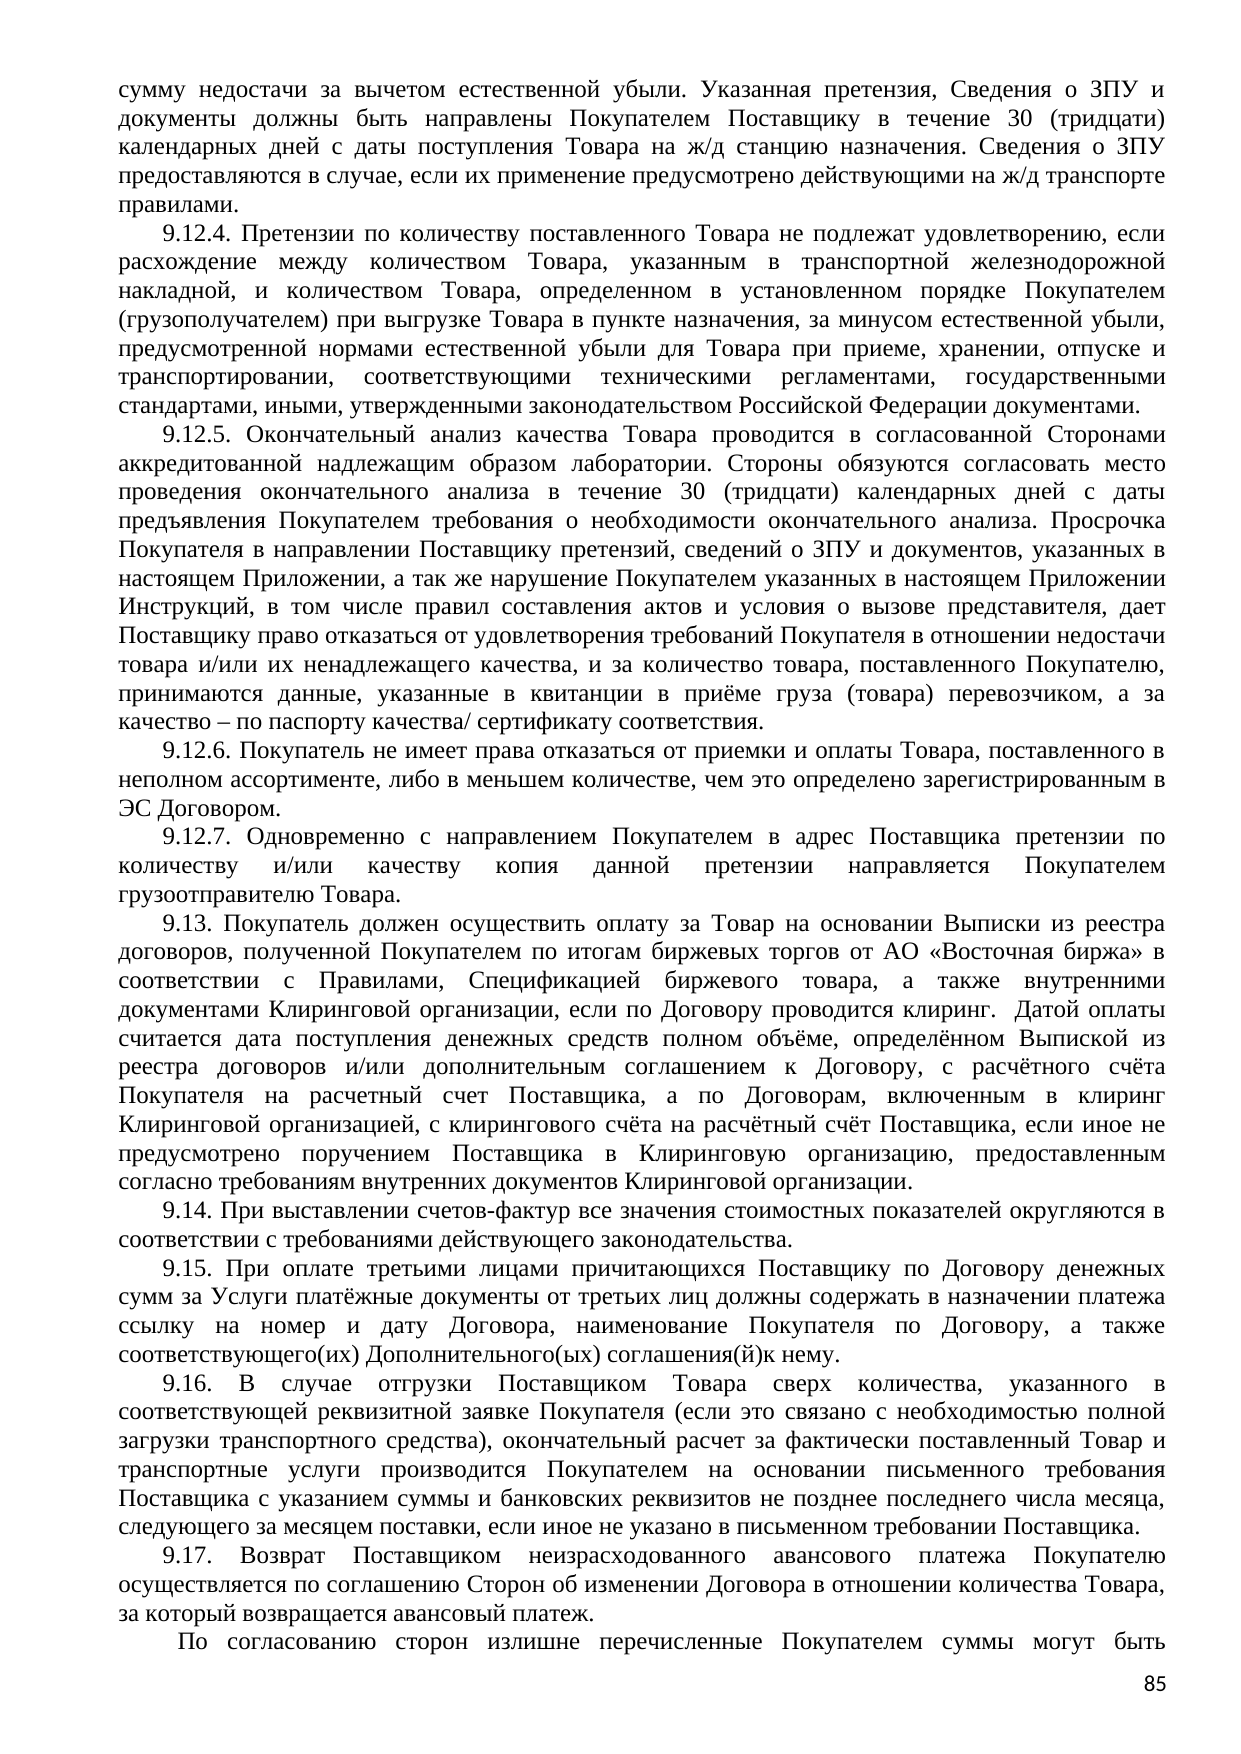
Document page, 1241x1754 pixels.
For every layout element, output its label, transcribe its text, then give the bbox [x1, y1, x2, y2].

text 9.15. При оплате третьими лицами причитающихся Поставщику по Договору денежных сумм за Услуги платёжные документы от третьих лиц должны содержать в назначении платежа ссылку на номер и дату Договора, наименование Покупателя по Договору, а также соответствующего(их) Дополнительного(ых) соглашения(й)к нему. [118, 1253, 1167, 1368]
text 9.12.6. Покупатель не имеет права отказаться от приемки и оплаты Товара, поставленного в неполном ассортименте, либо в меньшем количестве, чем это определено зарегистрированным в ЭС Договором. [118, 735, 1167, 821]
text 9.17. Возврат Поставщиком неизрасходованного авансового платежа Покупателю осуществляется по соглашению Сторон об изменении Договора в отношении количества Товара, за который возвращается авансовый платеж. [118, 1540, 1167, 1626]
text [118, 74, 1167, 218]
text 9.13. Покупатель должен осуществить оплату за Товар на основании Выписки из реестра договоров, полученной Покупателем по итогам биржевых торгов от АО «Восточная биржа» в соответствии с Правилами, Спецификацией биржевого товара, а также внутренними документами Клиринговой организации, если по Договору проводится клиринг. Датой оплаты считается дата поступления денежных средств полном объёме, определённом Выпиской из реестра договоров и/или дополнительным соглашением к Договору, с расчётного счёта Покупателя на расчетный счет Поставщика, а по Договорам, включенным в клиринг Клиринговой организацией, с клирингового счёта на расчётный счёт Поставщика, если иное не предусмотрено поручением Поставщика в Клиринговую организацию, предоставленным согласно требованиям внутренних документов Клиринговой организации. [118, 908, 1167, 1195]
text 9.12.7. Одновременно с направлением Покупателем в адрес Поставщика претензии по количеству и/или качеству копия данной претензии направляется Покупателем грузоотправителю Товара. [118, 821, 1167, 908]
text 9.12.4. Претензии по количеству поставленного Товара не подлежат удовлетворению, если расхождение между количеством Товара, указанным в транспортной железнодорожной накладной, и количеством Товара, определенном в установленном порядке Покупателем (грузополучателем) при выгрузке Товара в пункте назначения, за минусом естественной убыли, предусмотренной нормами естественной убыли для Товара при приеме, хранении, отпуске и транспортировании, соответствующими техническими регламентами, государственными стандартами, иными, утвержденными законодательством Российской Федерации документами. [118, 218, 1167, 419]
text 9.12.5. Окончательный анализ качества Товара проводится в согласованной Сторонами аккредитованной надлежащим образом лаборатории. Стороны обязуются согласовать место проведения окончательного анализа в течение 30 (тридцати) календарных дней с даты предъявления Покупателем требования о необходимости окончательного анализа. Просрочка Покупателя в направлении Поставщику претензий, сведений о ЗПУ и документов, указанных в настоящем Приложении, а так же нарушение Покупателем указанных в настоящем Приложении Инструкций, в том числе правил составления актов и условия о вызове представителя, дает Поставщику право отказаться от удовлетворения требований Покупателя в отношении недостачи товара и/или их ненадлежащего качества, и за количество товара, поставленного Покупателю, принимаются данные, указанные в квитанции в приёме груза (товара) перевозчиком, а за качество – по паспорту качества/ сертификату соответствия. [118, 419, 1167, 735]
text 9.14. При выставлении счетов-фактур все значения стоимостных показателей округляются в соответствии с требованиями действующего законодательства. [118, 1195, 1167, 1253]
text 9.16. В случае отгрузки Поставщиком Товара сверх количества, указанного в соответствующей реквизитной заявке Покупателя (если это связано с необходимостью полной загрузки транспортного средства), окончательный расчет за фактически поставленный Товар и транспортные услуги производится Покупателем на основании письменного требования Поставщика с указанием суммы и банковских реквизитов не позднее последнего числа месяца, следующего за месяцем поставки, если иное не указано в письменном требовании Поставщика. [118, 1368, 1167, 1540]
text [118, 1626, 1167, 1655]
